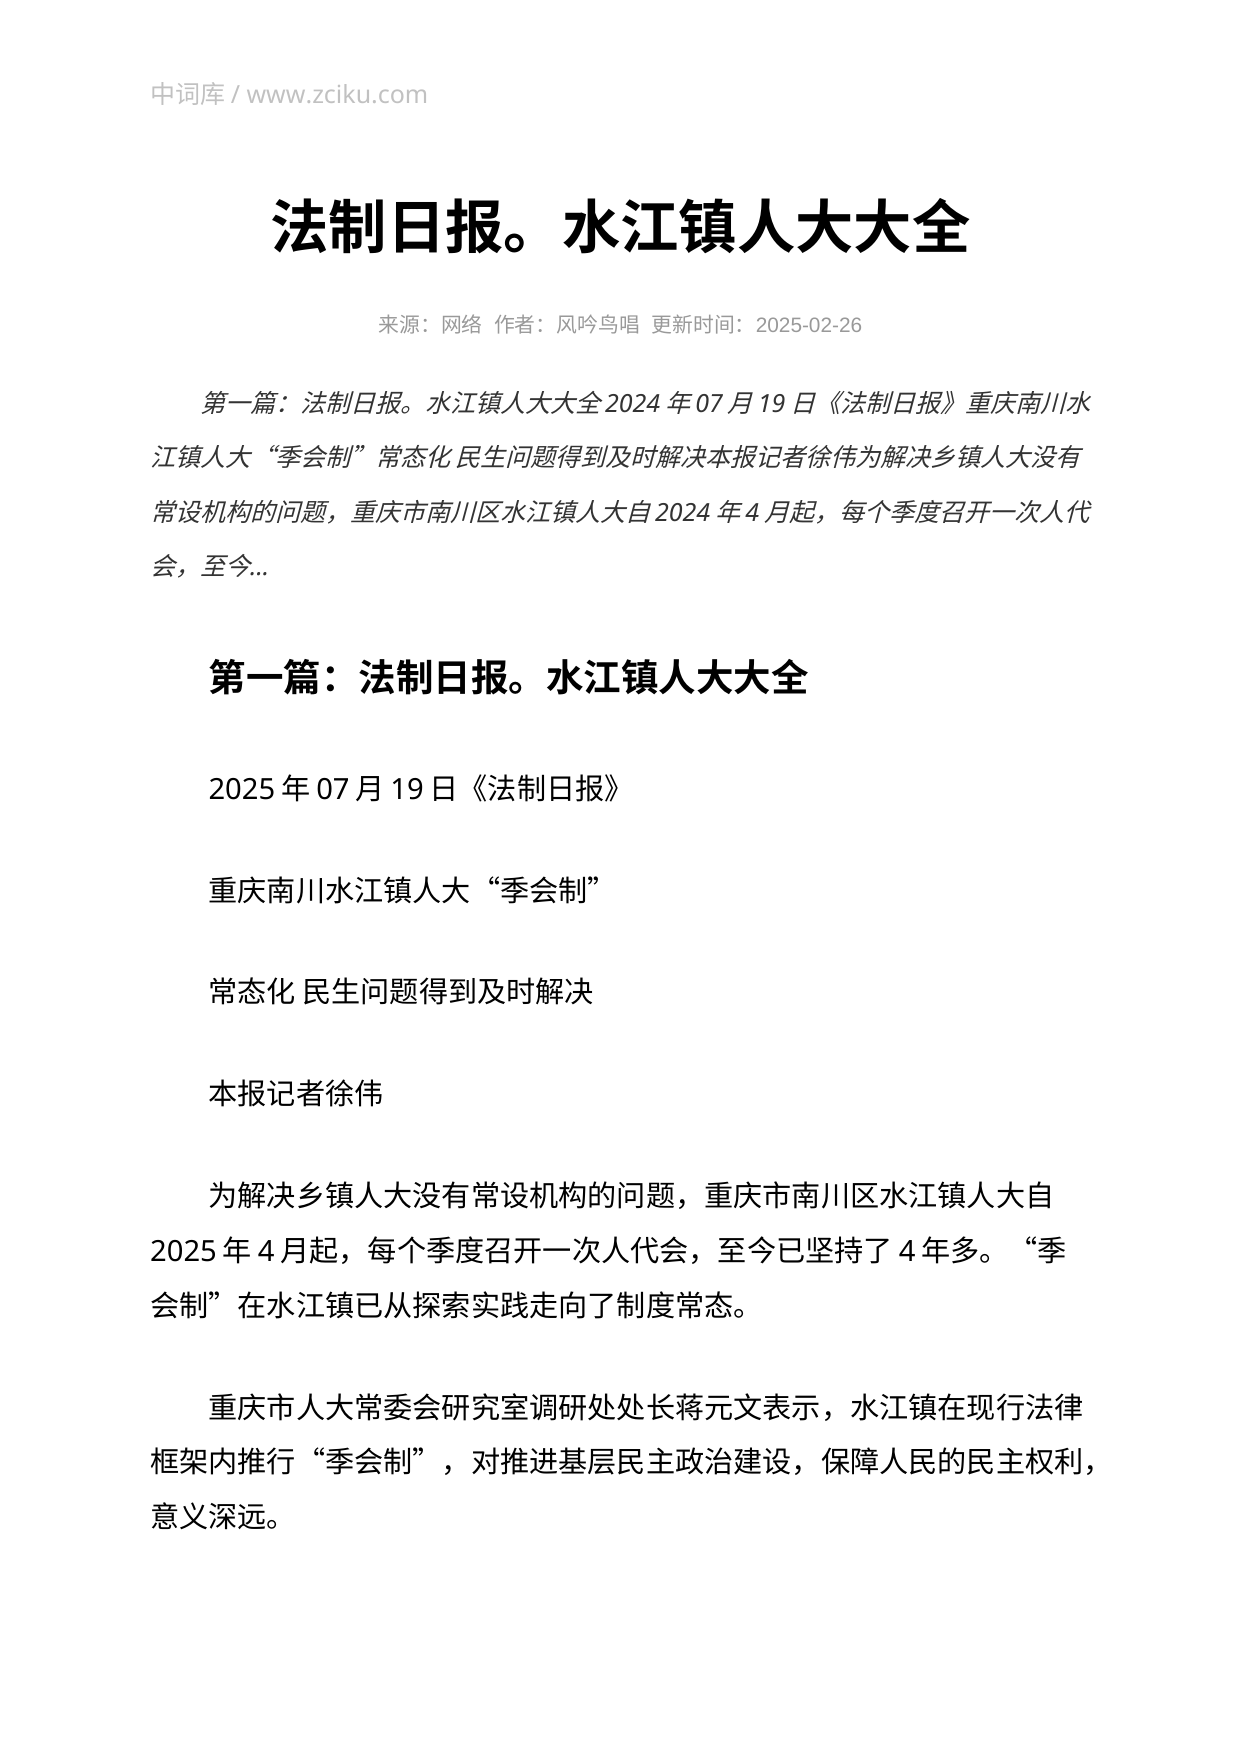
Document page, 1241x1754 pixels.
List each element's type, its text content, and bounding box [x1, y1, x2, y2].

text 来源：网络 作者：风吟鸟唱 更新时间：2025-02-26 [150, 313, 1090, 337]
subtitle 法制日报。水江镇人大大全 [150, 181, 1090, 266]
text 重庆市人大常委会研究室调研处处长蒋元文表示，水江镇在现行法律框架内推行“季会制”，对推进基层民主政治建设，保障人民的民主权利，意义深远。 [150, 1384, 1090, 1536]
text 常态化 民生问题得到及时解决 [150, 969, 1090, 1011]
text 2025年07月19日《法制日报》 [150, 765, 1090, 808]
text 本报记者徐伟 [150, 1071, 1090, 1113]
text 为解决乡镇人大没有常设机构的问题，重庆市南川区水江镇人大自2025年4月起，每个季度召开一次人代会，至今已坚持了4年多。“季会制”在水江镇已从探索实践走向了制度常态。 [150, 1172, 1090, 1325]
text 第一篇：法制日报。水江镇人大大全 [150, 648, 1090, 702]
text 第一篇：法制日报。水江镇人大大全2024年07月19日《法制日报》重庆南川水江镇人大“季会制”常态化 民生问题得到及时解决本报记者徐伟为解决乡镇人大没有常设机构的问题，重庆市南川区水江镇人大自2024年4月起，每个季度召开一次人代会，至今... [150, 383, 1090, 583]
text 重庆南川水江镇人大“季会制” [150, 867, 1090, 909]
